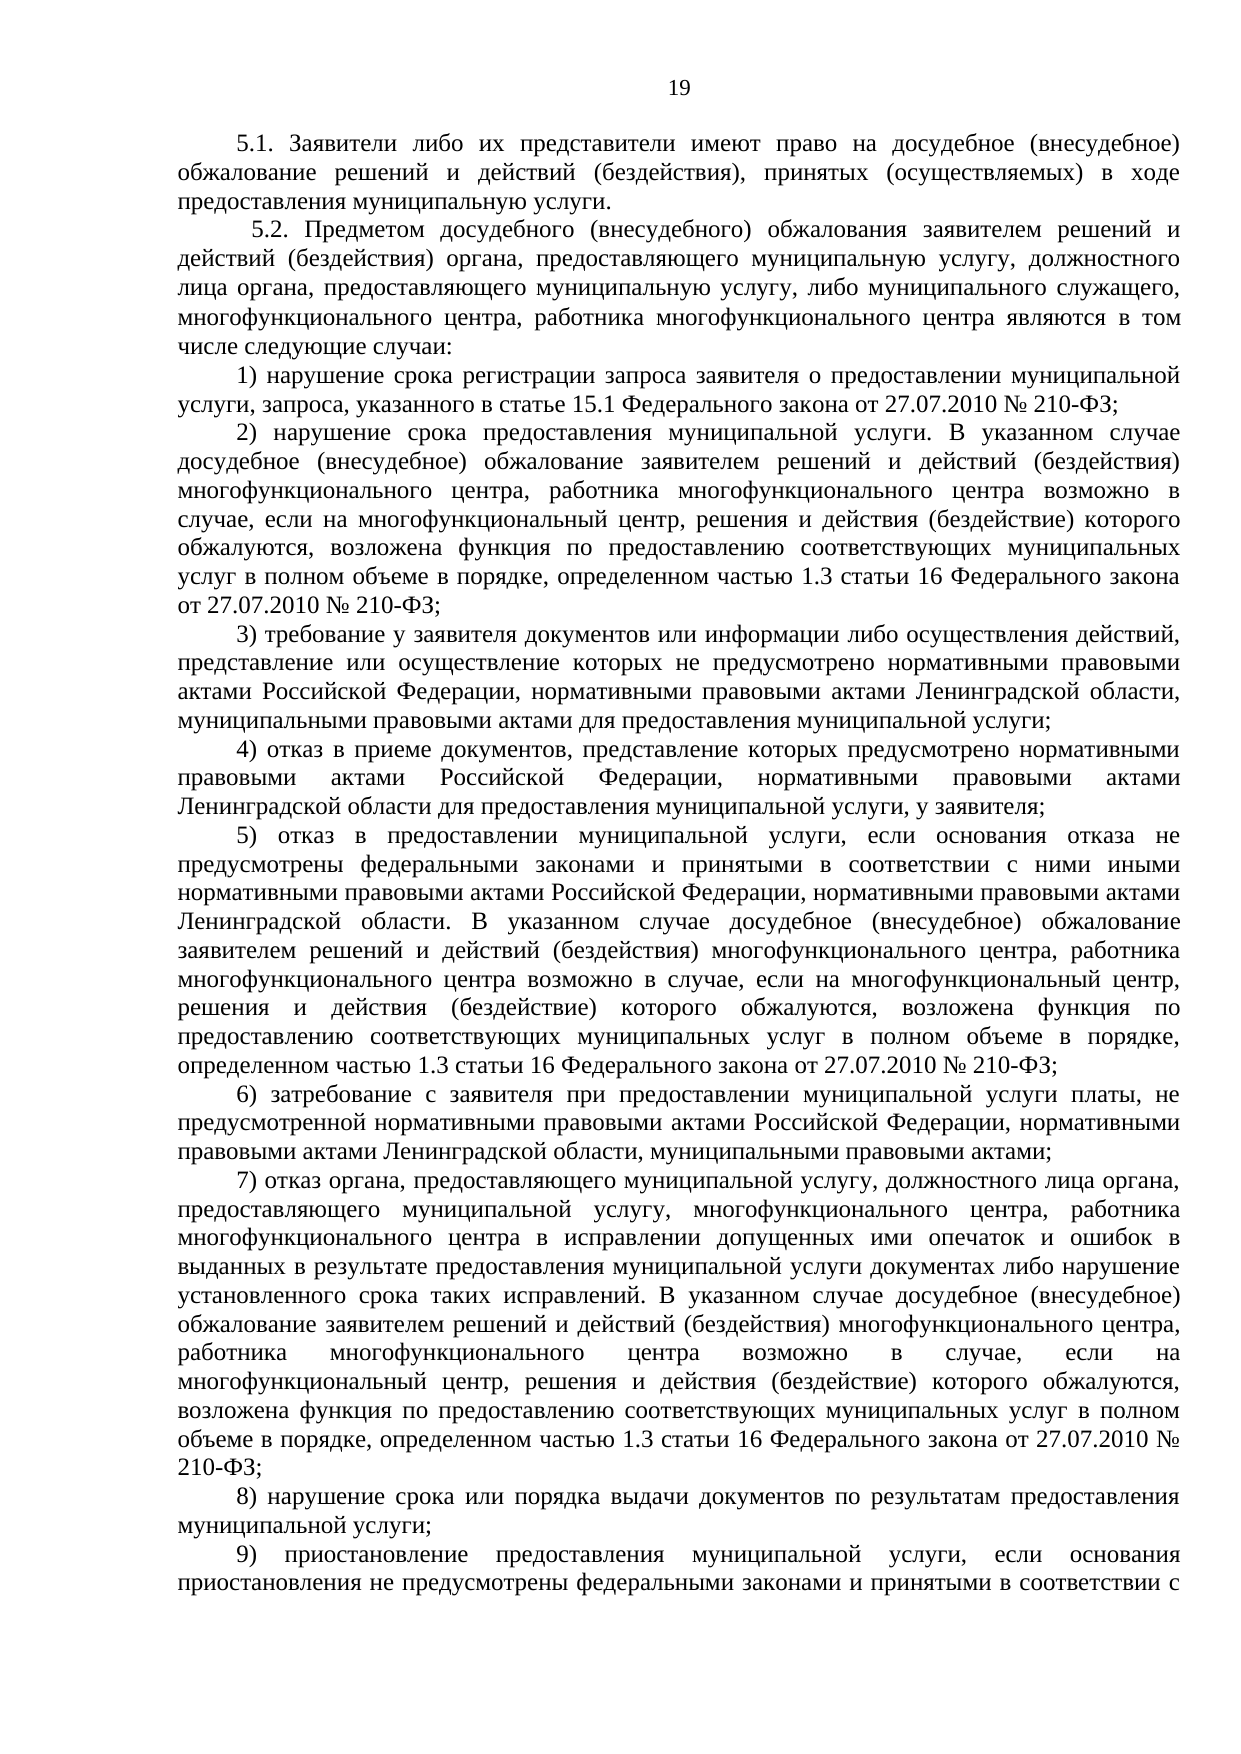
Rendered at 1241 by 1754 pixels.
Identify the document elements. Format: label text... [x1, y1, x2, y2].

text 3) требование у заявителя документов или информации либо осуществления действий, представление или осуществление которых не предусмотрено нормативными правовыми актами Российской Федерации, нормативными правовыми актами Ленинградской области, муниципальными правовыми актами для предоставления муниципальной услуги; [177, 619, 1181, 734]
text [177, 1539, 1181, 1596]
text 5.2. Предметом досудебного (внесудебного) обжалования заявителем решений и действий (бездействия) органа, предоставляющего муниципальную услугу, должностного лица органа, предоставляющего муниципальную услугу, либо муниципального служащего, многофункционального центра, работника многофункционального центра являются в том числе следующие случаи: [177, 214, 1181, 360]
text 5) отказ в предоставлении муниципальной услуги, если основания отказа не предусмотрены федеральными законами и принятыми в соответствии с ними иными нормативными правовыми актами Российской Федерации, нормативными правовыми актами Ленинградской области. В указанном случае досудебное (внесудебное) обжалование заявителем решений и действий (бездействия) многофункционального центра, работника многофункционального центра возможно в случае, если на многофункциональный центр, решения и действия (бездействие) которого обжалуются, возложена функция по предоставлению соответствующих муниципальных услуг в полном объеме в порядке, определенном частью 1.3 статьи 16 Федерального закона от 27.07.2010 № 210-ФЗ; [177, 820, 1181, 1079]
text 7) отказ органа, предоставляющего муниципальной услугу, должностного лица органа, предоставляющего муниципальной услугу, многофункционального центра, работника многофункционального центра в исправлении допущенных ими опечаток и ошибок в выданных в результате предоставления муниципальной услуги документах либо нарушение установленного срока таких исправлений. В указанном случае досудебное (внесудебное) обжалование заявителем решений и действий (бездействия) многофункционального центра, работника многофункционального центра возможно в случае, если на многофункциональный центр, решения и действия (бездействие) которого обжалуются, возложена функция по предоставлению соответствующих муниципальных услуг в полном объеме в порядке, определенном частью 1.3 статьи 16 Федерального закона от 27.07.2010 № 210-ФЗ; [177, 1165, 1181, 1481]
text 6) затребование с заявителя при предоставлении муниципальной услуги платы, не предусмотренной нормативными правовыми актами Российской Федерации, нормативными правовыми актами Ленинградской области, муниципальными правовыми актами; [177, 1079, 1181, 1165]
text 8) нарушение срока или порядка выдачи документов по результатам предоставления муниципальной услуги; [177, 1481, 1181, 1539]
text 1) нарушение срока регистрации запроса заявителя о предоставлении муниципальной услуги, запроса, указанного в статье 15.1 Федерального закона от 27.07.2010 № 210-ФЗ; [177, 360, 1181, 417]
text 4) отказ в приеме документов, представление которых предусмотрено нормативными правовыми актами Российской Федерации, нормативными правовыми актами Ленинградской области для предоставления муниципальной услуги, у заявителя; [177, 734, 1181, 820]
text 2) нарушение срока предоставления муниципальной услуги. В указанном случае досудебное (внесудебное) обжалование заявителем решений и действий (бездействия) многофункционального центра, работника многофункционального центра возможно в случае, если на многофункциональный центр, решения и действия (бездействие) которого обжалуются, возложена функция по предоставлению соответствующих муниципальных услуг в полном объеме в порядке, определенном частью 1.3 статьи 16 Федерального закона от 27.07.2010 № 210-ФЗ; [177, 417, 1181, 619]
text 5.1. Заявители либо их представители имеют право на досудебное (внесудебное) обжалование решений и действий (бездействия), принятых (осуществляемых) в ходе предоставления муниципальную услуги. [177, 128, 1181, 214]
